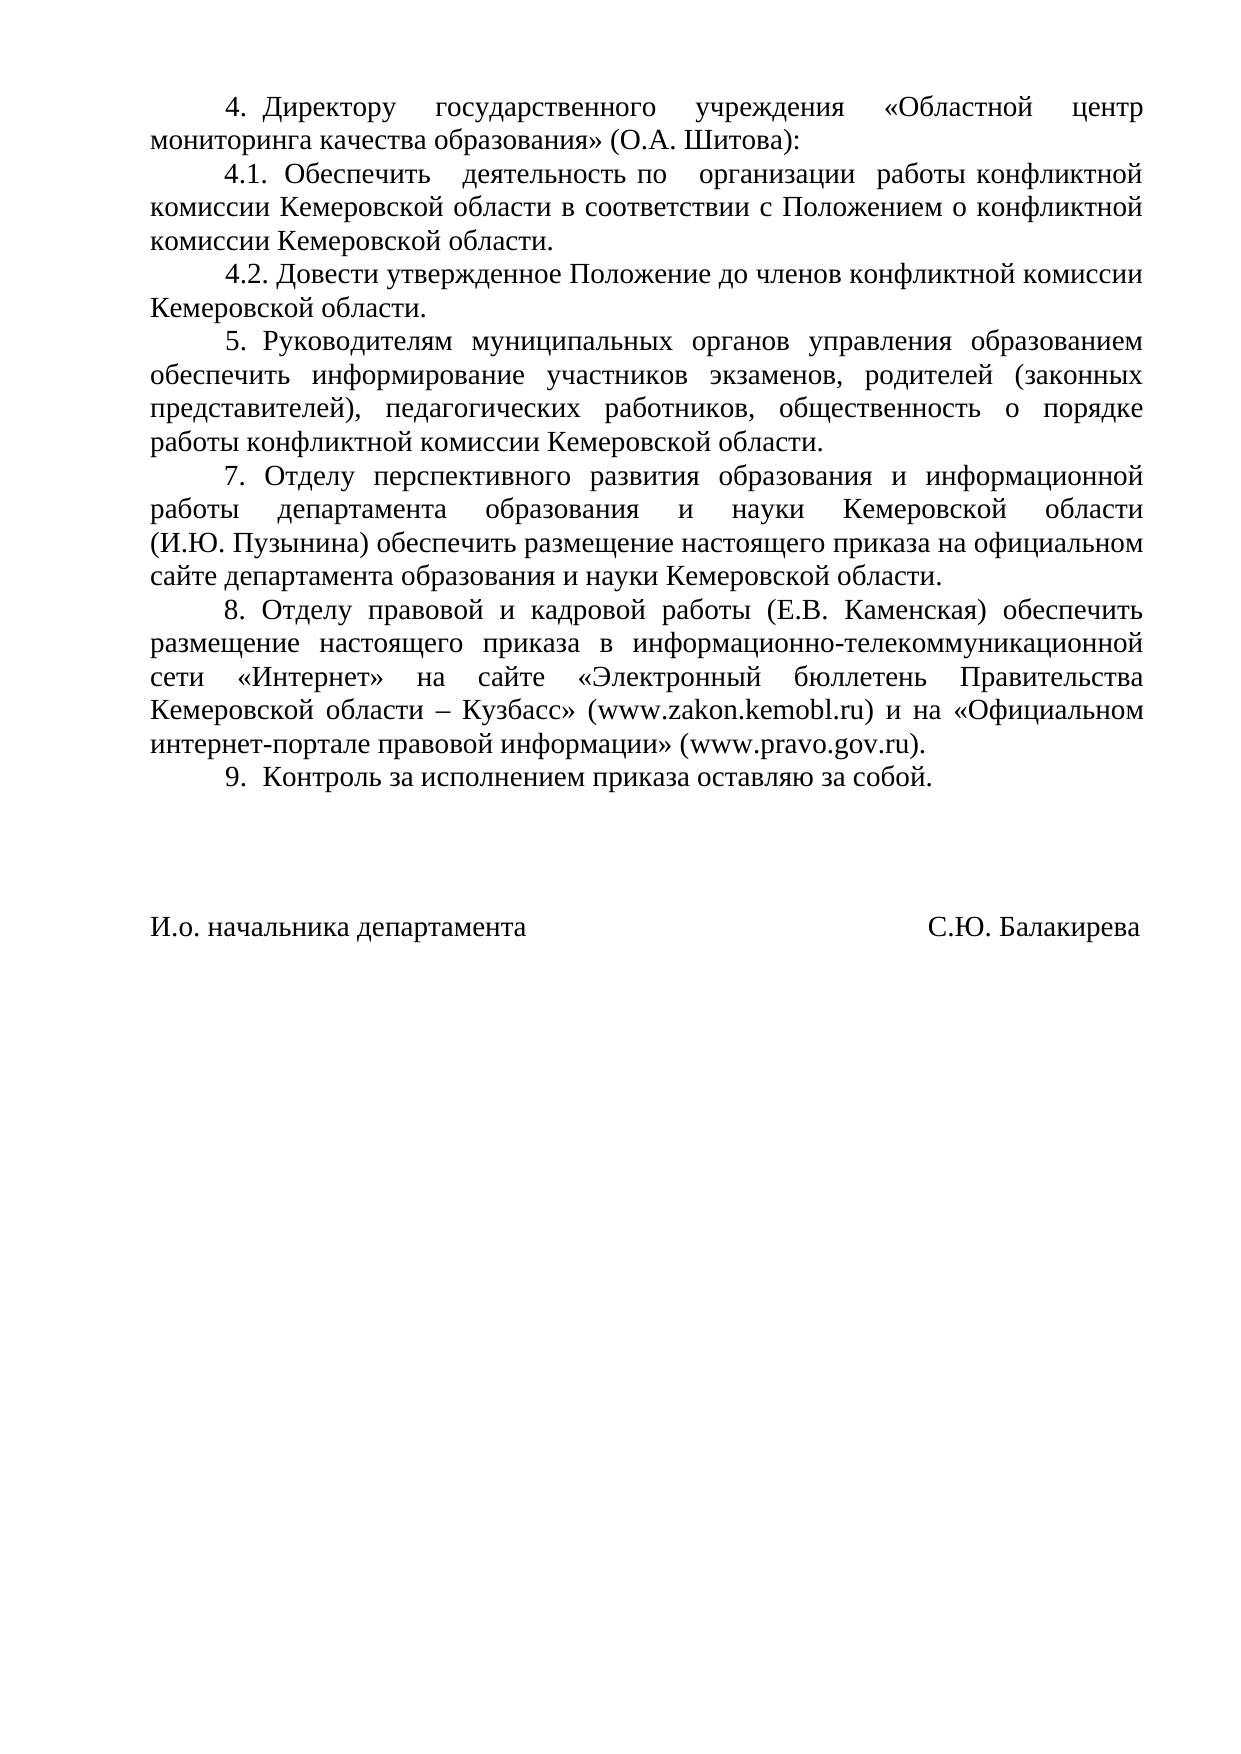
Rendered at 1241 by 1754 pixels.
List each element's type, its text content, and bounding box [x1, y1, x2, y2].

list Контроль за исполнением приказа оставляю за собой. [225, 759, 1144, 793]
text И.о. начальника департамента С.Ю. Балакирева [150, 909, 1144, 943]
subtitle 7. Отделу перспективного развития образования и информационной работы департамента образования и науки Кемеровской области (И.Ю. Пузынина) обеспечить размещение настоящего приказа на официальном сайте департамента образования и науки Кемеровской области. [150, 458, 1144, 592]
list Руководителям муниципальных органов управления образованием обеспечить информирование участников экзаменов, родителей (законных представителей), педагогических работников, общественность о порядке работы конфликтной комиссии Кемеровской области. [150, 323, 1144, 458]
list Обеспечить деятельность по организации работы конфликтной комиссии Кемеровской области в соответствии с Положением о конфликтной комиссии Кемеровской области. [150, 156, 1144, 256]
list Директору государственного учреждения «Областной центр мониторинга качества образования» (О.А. Шитова): [150, 89, 1144, 156]
subtitle 8. Отделу правовой и кадровой работы (Е.В. Каменская) обеспечить размещение настоящего приказа в информационно-телекоммуникационной сети «Интернет» на сайте «Электронный бюллетень Правительства Кемеровской области – Кузбасс» (www.zakon.kemobl.ru) и на «Официальном интернет-портале правовой информации» (www.pravo.gov.ru). [150, 592, 1144, 759]
text 4.2. Довести утвержденное Положение до членов конфликтной комиссии Кемеровской области. [150, 256, 1144, 323]
